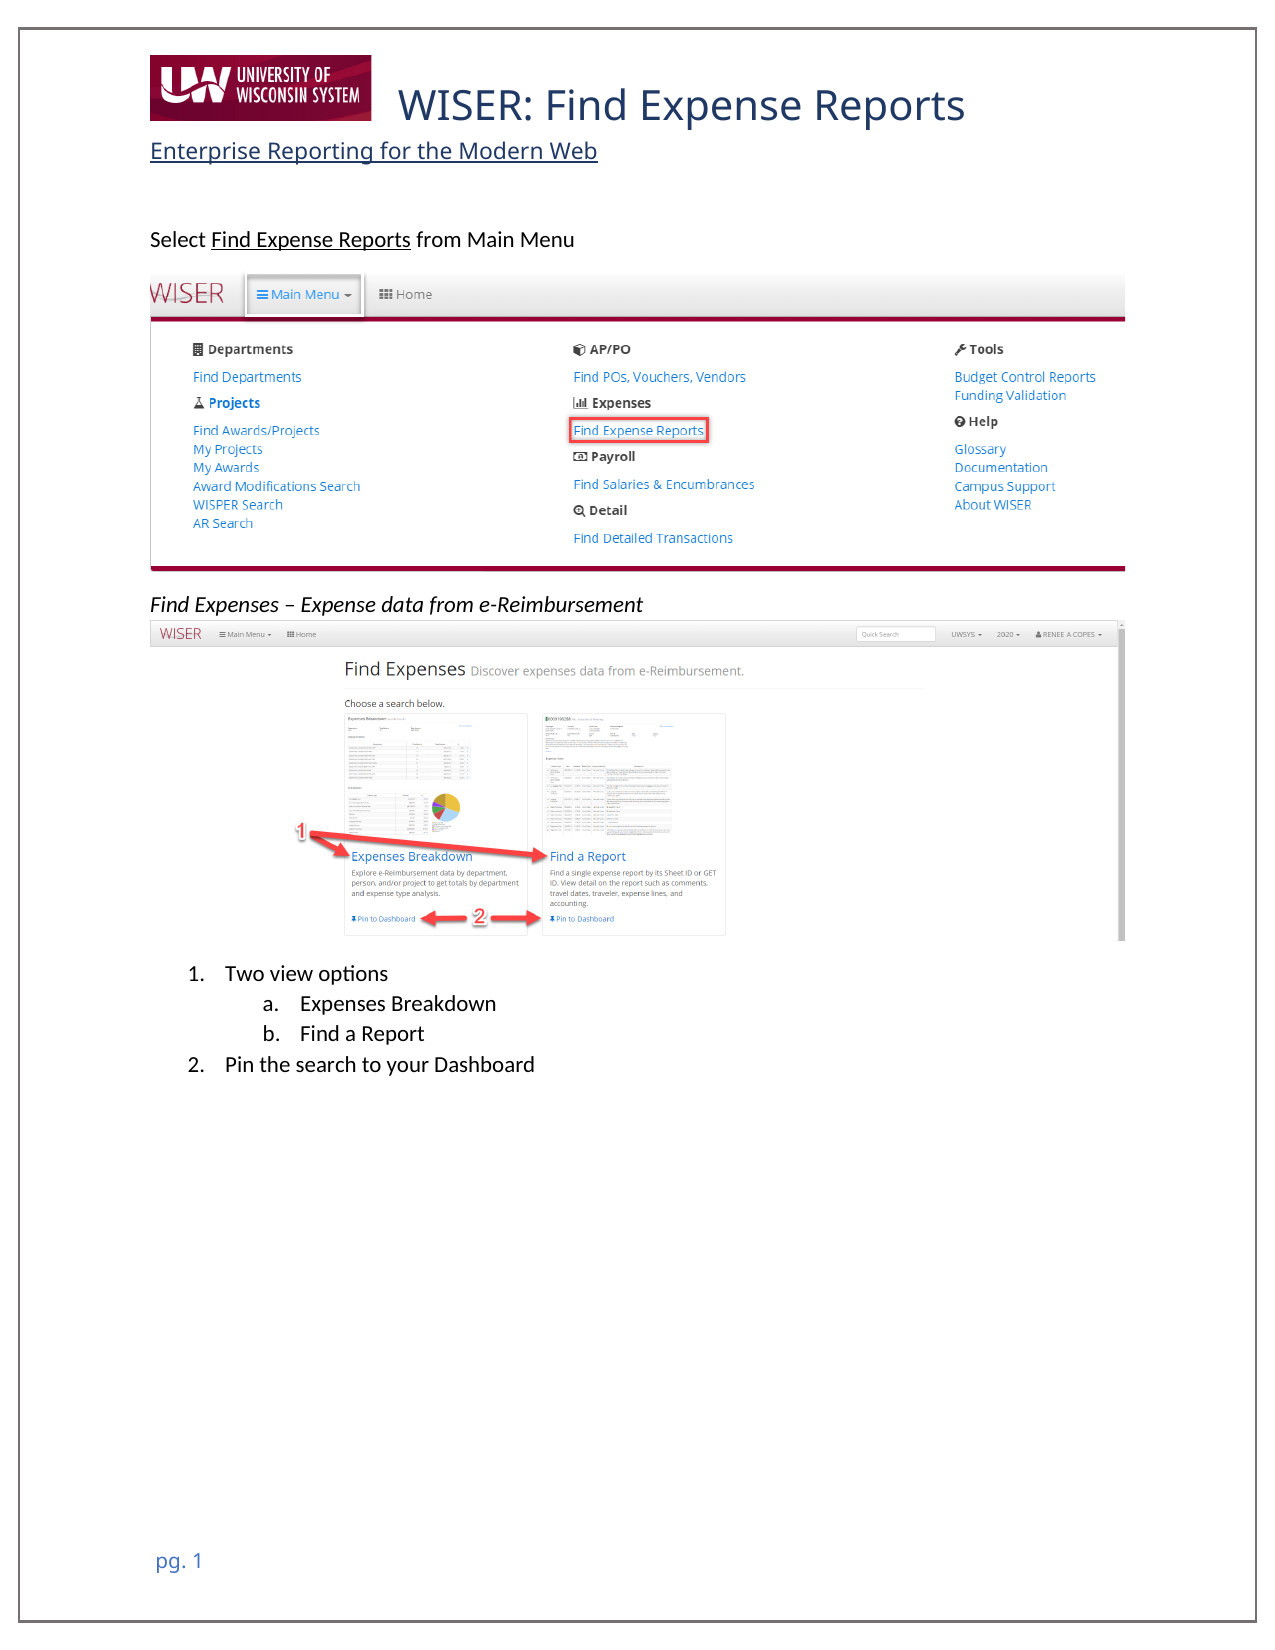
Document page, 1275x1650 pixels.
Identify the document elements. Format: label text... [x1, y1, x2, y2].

text Find Expenses – Expense data from e-Reimbursement [150, 590, 1125, 620]
list Find a Report [262, 1019, 1125, 1048]
list Expenses Breakdown [262, 989, 1125, 1017]
picture [150, 271, 1125, 572]
list Pin the search to your Dashboard [187, 1050, 1125, 1078]
picture [150, 55, 372, 121]
list Two view options [187, 959, 1125, 987]
text Select Find Expense Reports from Main Menu [150, 225, 1125, 253]
picture [150, 620, 1125, 941]
